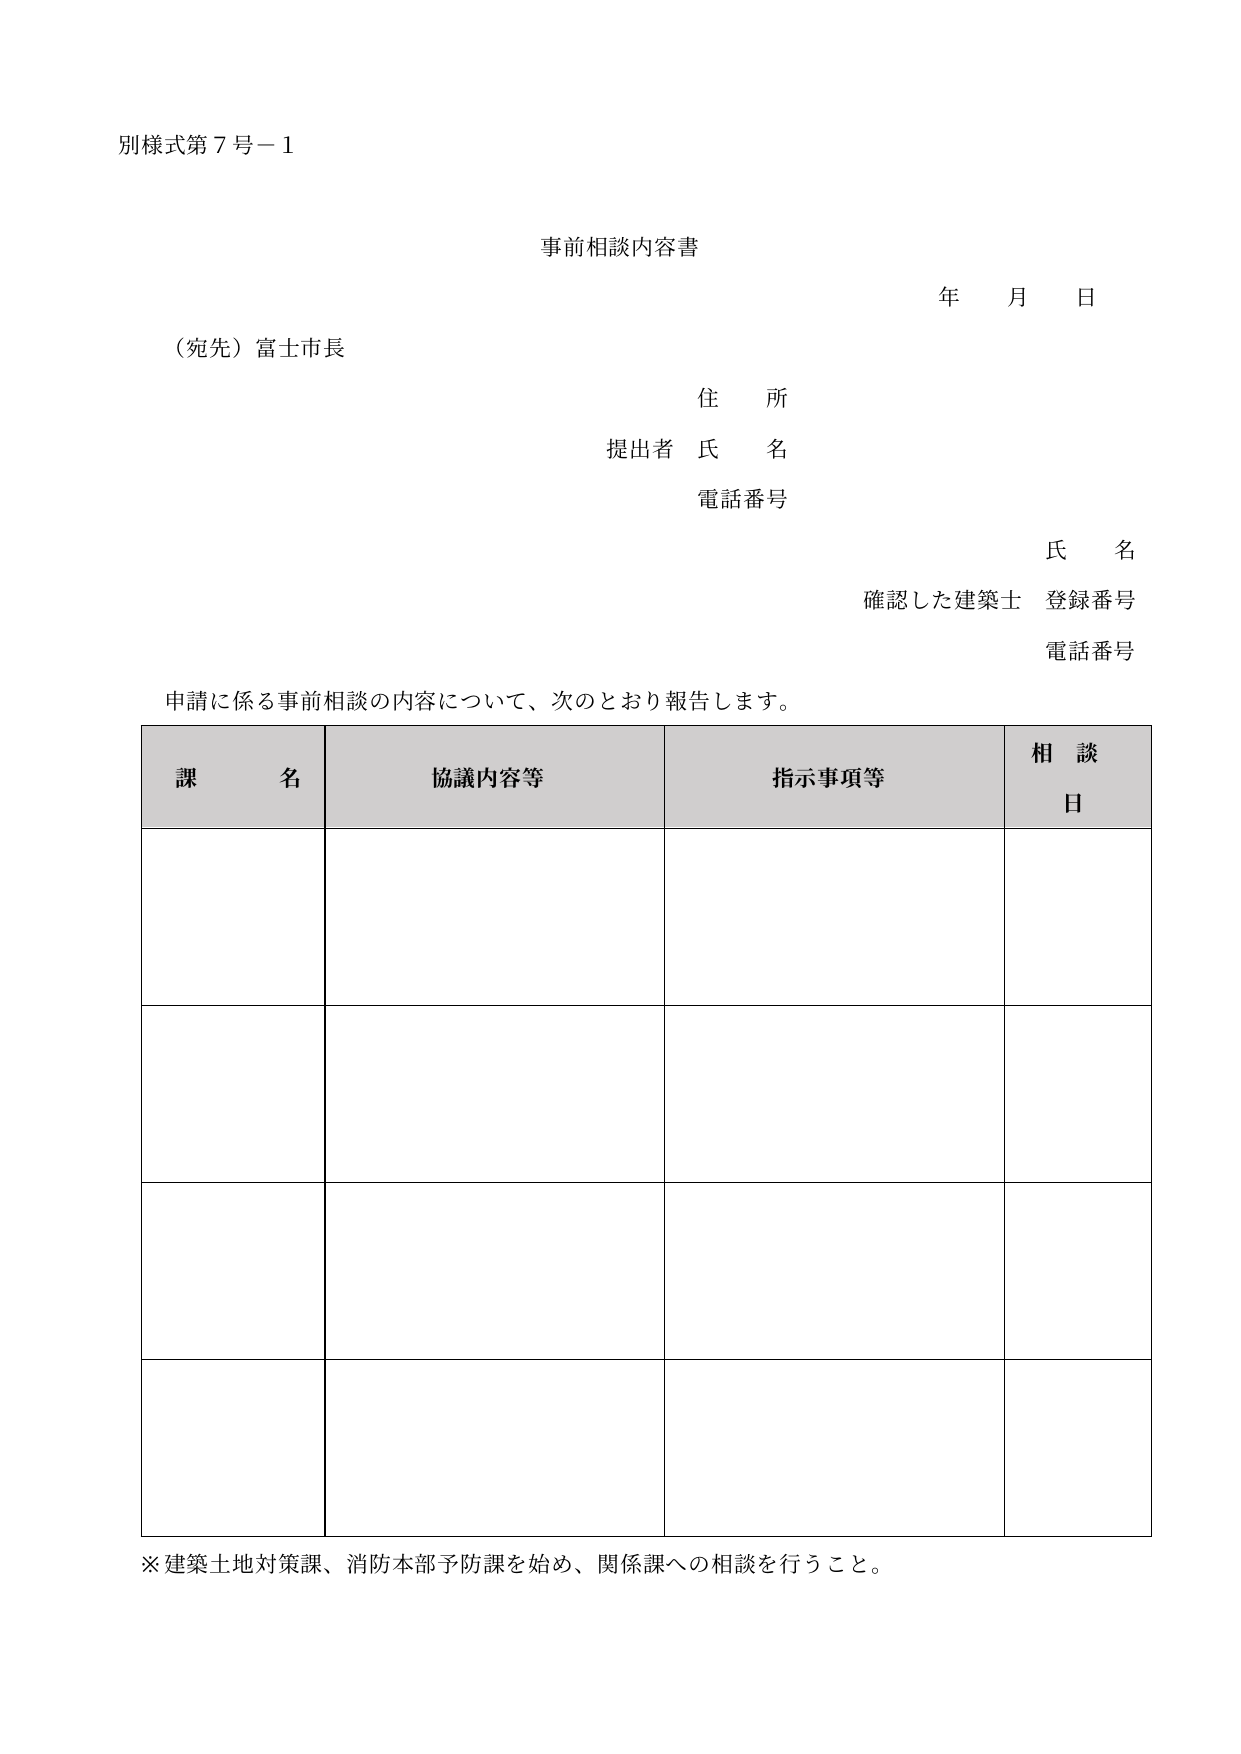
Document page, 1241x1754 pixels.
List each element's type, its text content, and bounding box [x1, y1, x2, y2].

table_cell [1005, 1360, 1151, 1536]
table_cell [142, 1006, 324, 1182]
table_cell [142, 829, 324, 1005]
text 電話番号 [118, 624, 1137, 675]
table_header 指示事項等 [665, 726, 1004, 827]
table_header 課名 [142, 726, 324, 827]
table_cell [326, 829, 664, 1005]
text 提出者 氏 名 [118, 422, 1027, 473]
text 確認した建築士 登録番号 [118, 574, 1137, 624]
table_cell [142, 1183, 324, 1359]
table_cell [1005, 1183, 1151, 1359]
table_header 相談日 [1005, 726, 1151, 827]
text 住 所 [118, 372, 1027, 422]
text 事前相談内容書 [118, 220, 1122, 271]
text ※建築土地対策課、消防本部予防課を始め、関係課への相談を行うこと。 [118, 1537, 1122, 1588]
table_cell [1005, 829, 1151, 1005]
text 申請に係る事前相談の内容について、次のとおり報告します。 [118, 675, 1122, 725]
text （宛先）富士市長 [141, 321, 1122, 372]
text 別様式第７号－１ [118, 119, 1122, 170]
text 年 月 日 [118, 271, 1098, 321]
table_cell [326, 1006, 664, 1182]
text 氏 名 [118, 523, 1137, 574]
table_header 協議内容等 [326, 726, 664, 827]
text 電話番号 [118, 473, 1027, 523]
table_cell [665, 829, 1004, 1005]
table_cell [326, 1360, 664, 1536]
table_cell [665, 1360, 1004, 1536]
table_cell [1005, 1006, 1151, 1182]
table_cell [665, 1006, 1004, 1182]
table_cell [665, 1183, 1004, 1359]
table_cell [142, 1360, 324, 1536]
table_cell [326, 1183, 664, 1359]
